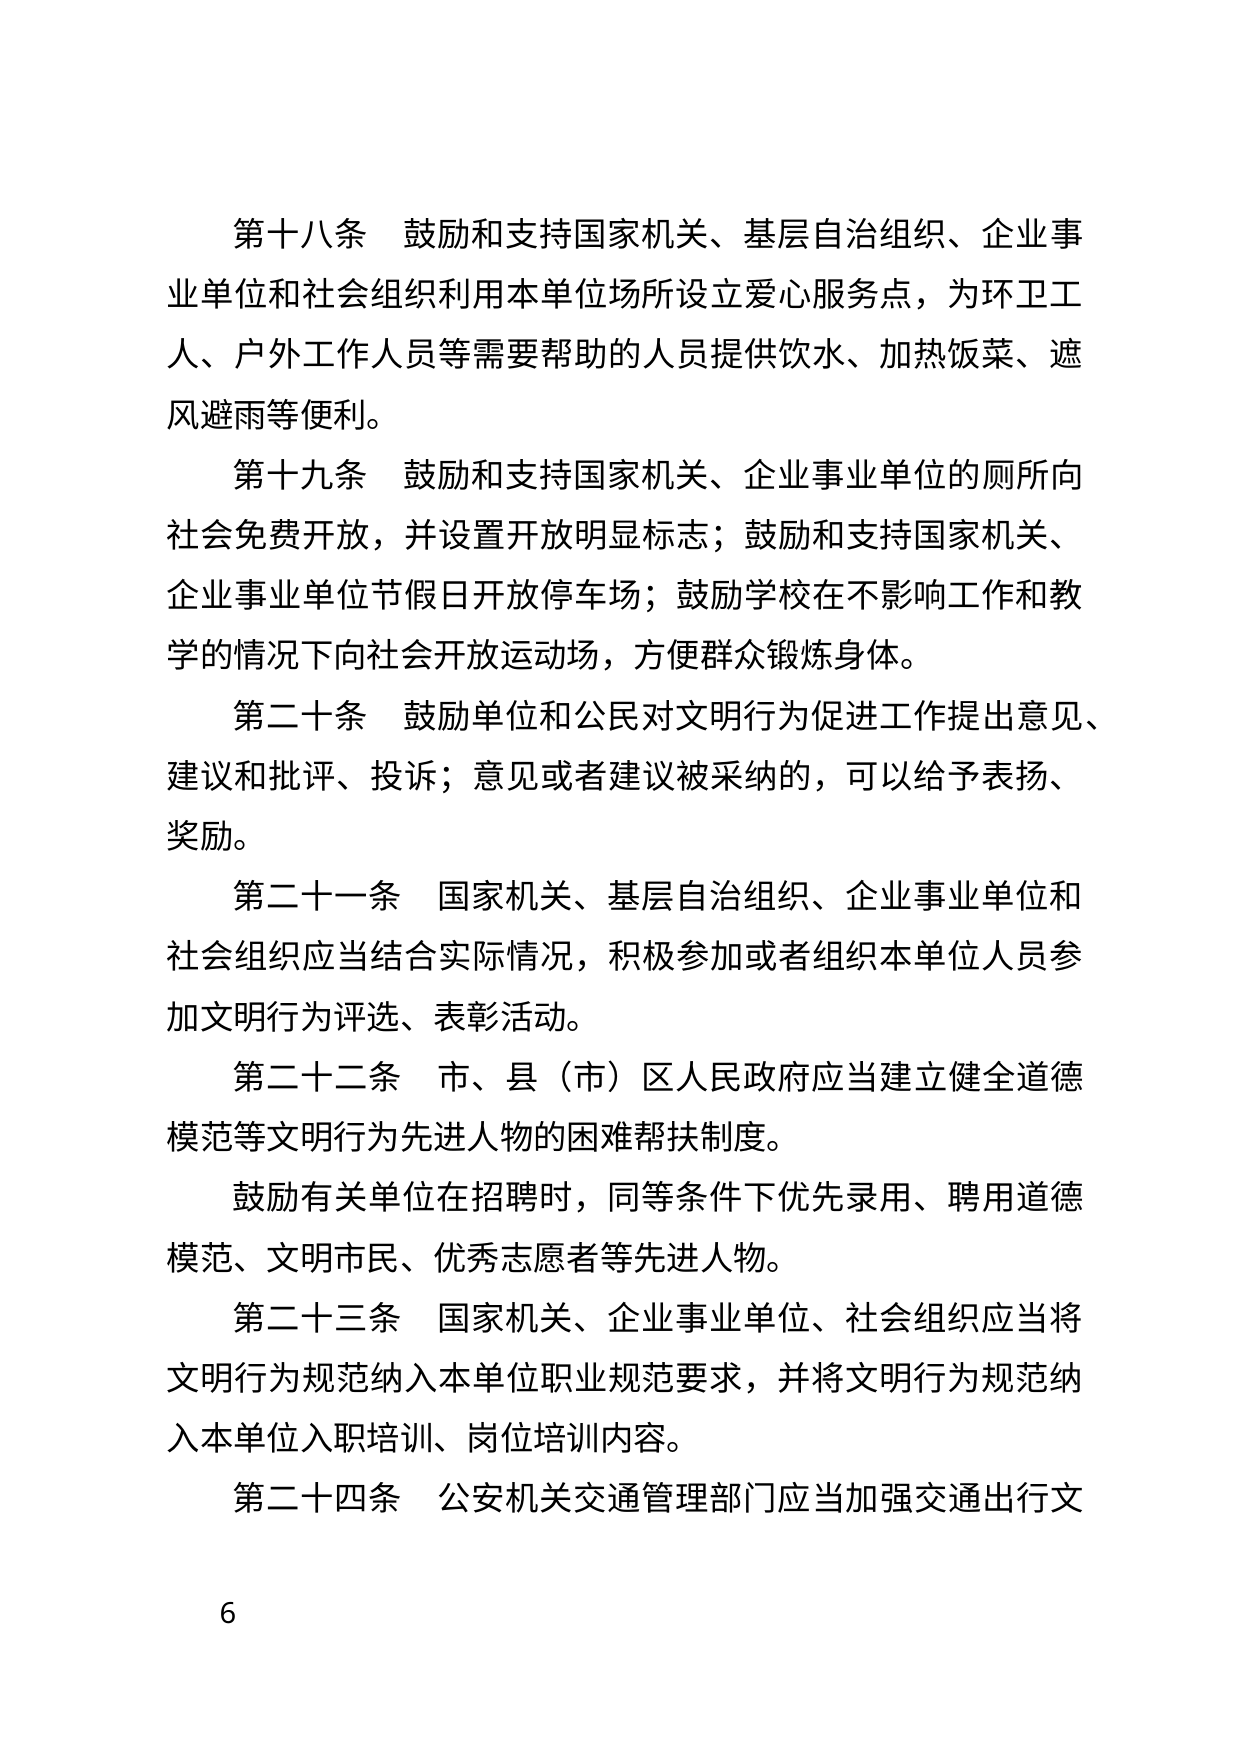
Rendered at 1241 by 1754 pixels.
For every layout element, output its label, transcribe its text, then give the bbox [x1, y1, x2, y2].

text 第二十二条 市、县（市）区人民政府应当建立健全道德模范等文明行为先进人物的困难帮扶制度。 [167, 1045, 1085, 1165]
text 第二十三条 国家机关、企业事业单位、社会组织应当将文明行为规范纳入本单位职业规范要求，并将文明行为规范纳入本单位入职培训、岗位培训内容。 [167, 1286, 1085, 1466]
text 第十八条 鼓励和支持国家机关、基层自治组织、企业事业单位和社会组织利用本单位场所设立爱心服务点，为环卫工人、户外工作人员等需要帮助的人员提供饮水、加热饭菜、遮风避雨等便利。 [167, 202, 1085, 443]
text 第二十一条 国家机关、基层自治组织、企业事业单位和社会组织应当结合实际情况，积极参加或者组织本单位人员参加文明行为评选、表彰活动。 [167, 864, 1085, 1045]
text 第二十条 鼓励单位和公民对文明行为促进工作提出意见、建议和批评、投诉；意见或者建议被采纳的，可以给予表扬、奖励。 [167, 683, 1085, 864]
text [167, 1466, 1085, 1526]
text 鼓励有关单位在招聘时，同等条件下优先录用、聘用道德模范、文明市民、优秀志愿者等先进人物。 [167, 1165, 1085, 1286]
text 第十九条 鼓励和支持国家机关、企业事业单位的厕所向社会免费开放，并设置开放明显标志；鼓励和支持国家机关、企业事业单位节假日开放停车场；鼓励学校在不影响工作和教学的情况下向社会开放运动场，方便群众锻炼身体。 [167, 443, 1085, 683]
